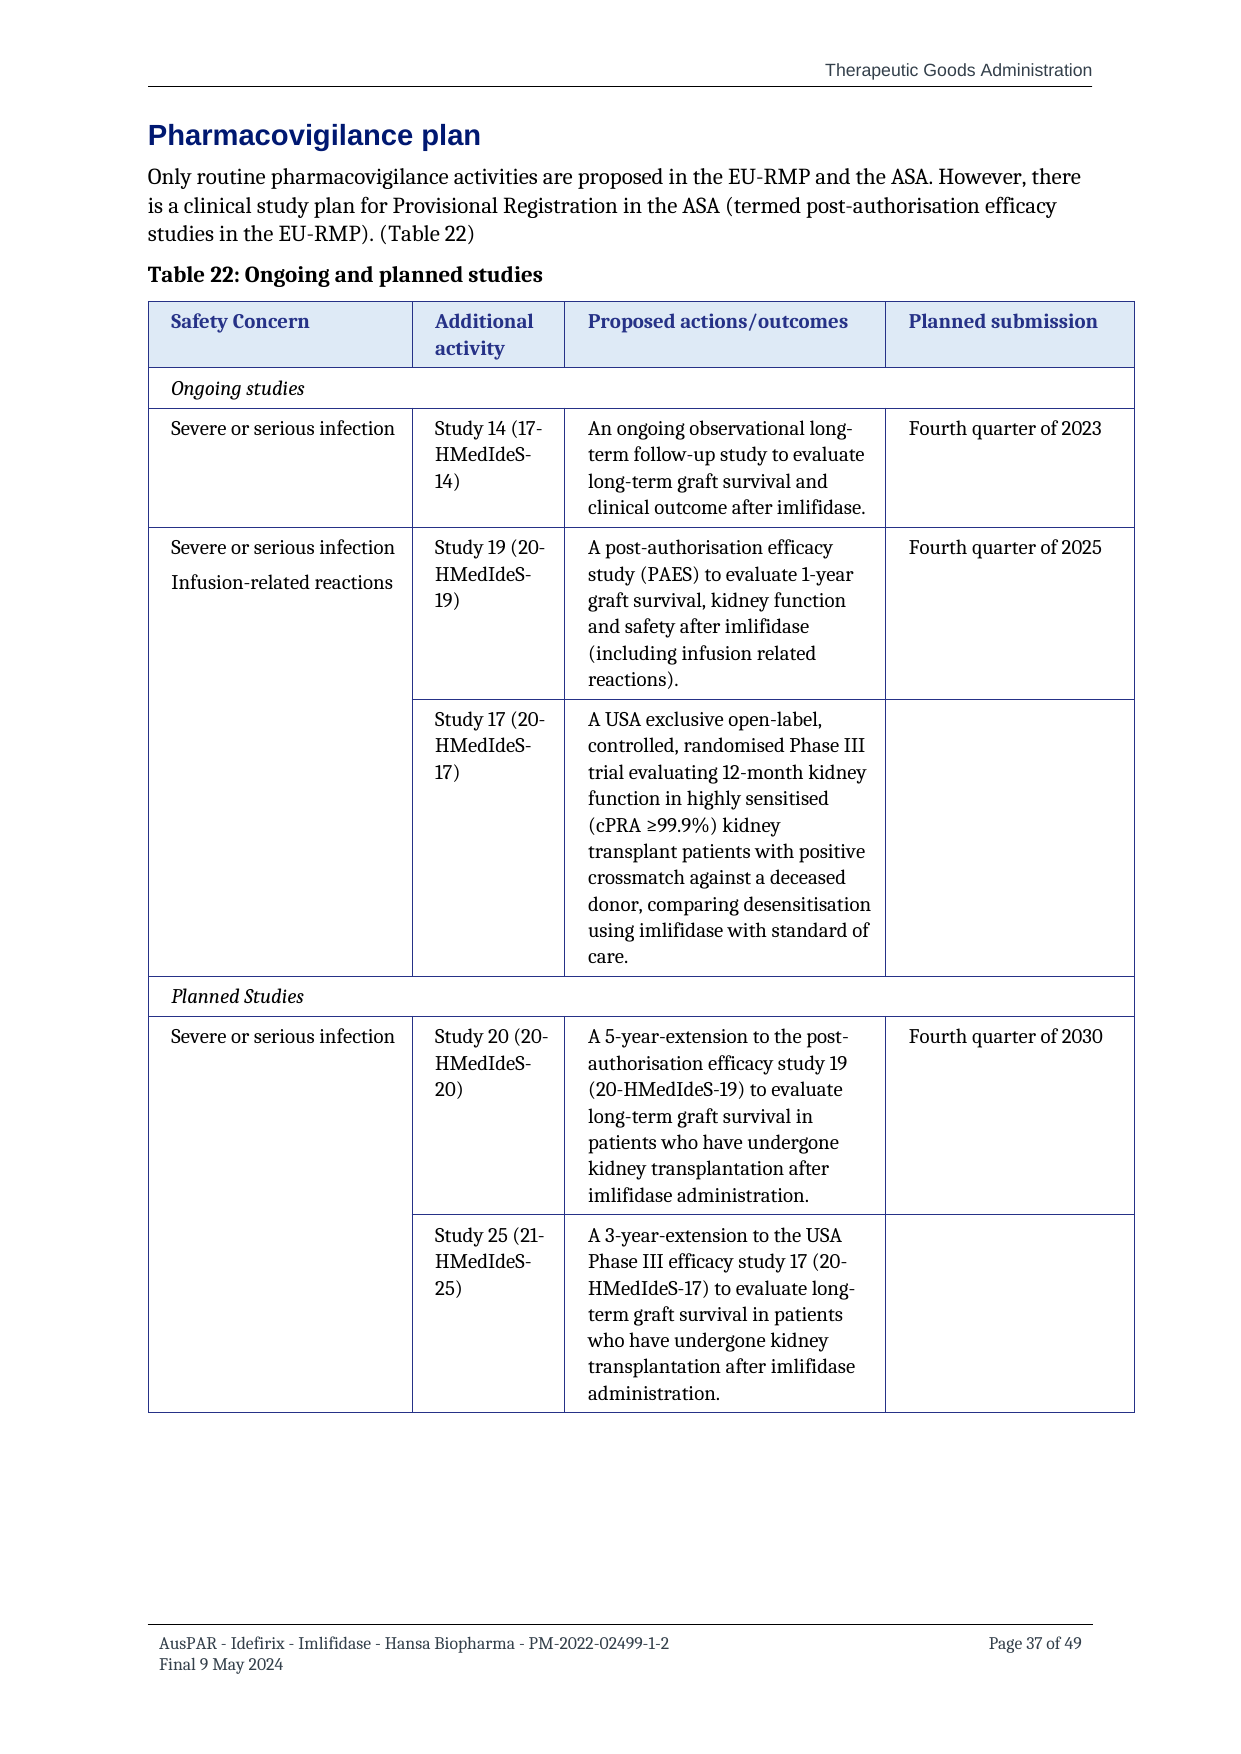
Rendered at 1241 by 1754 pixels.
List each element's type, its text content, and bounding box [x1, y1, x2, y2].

table_cell Fourth quarter of 2030 [886, 1017, 1134, 1214]
table_cell Severe or serious infection [149, 409, 412, 527]
table_cell An ongoing observational long-term follow-up study to evaluate long-term graft survival and clinical outcome after imlifidase. [565, 409, 885, 527]
table_cell [886, 700, 1134, 976]
table_header Safety Concern [149, 302, 412, 367]
table_cell Severe or serious infection Infusion-related reactions [149, 528, 412, 976]
table_header Additional activity [413, 302, 564, 367]
table_cell A 5-year-extension to the post-authorisation efficacy study 19 (20-HMedIdeS-19) to evaluate long-term graft survival in patients who have undergone kidney transplantation after imlifidase administration. [565, 1017, 885, 1214]
table_cell Study 19 (20-HMedIdeS-19) [413, 528, 564, 698]
table_cell A USA exclusive open-label, controlled, randomised Phase III trial evaluating 12-month kidney function in highly sensitised (cPRA ≥99.9%) kidney transplant patients with positive crossmatch against a deceased donor, comparing desensitisation using imlifidase with standard of care. [565, 700, 885, 976]
table_cell Ongoing studies [149, 368, 1134, 407]
table_cell Study 20 (20-HMedIdeS-20) [413, 1017, 564, 1214]
table_cell [886, 1215, 1134, 1412]
table_cell A post-authorisation efficacy study (PAES) to evaluate 1-year graft survival, kidney function and safety after imlifidase (including infusion related reactions). [565, 528, 885, 698]
table_cell Study 17 (20-HMedIdeS-17) [413, 700, 564, 976]
table_cell Study 14 (17-HMedIdeS-14) [413, 409, 564, 527]
table_header Planned submission [886, 302, 1134, 367]
subtitle Pharmacovigilance plan [148, 118, 1092, 152]
table_header Proposed actions/outcomes [565, 302, 885, 367]
table_cell A 3-year-extension to the USA Phase III efficacy study 17 (20-HMedIdeS-17) to evaluate long-term graft survival in patients who have undergone kidney transplantation after imlifidase administration. [565, 1215, 885, 1412]
table_cell Fourth quarter of 2023 [886, 409, 1134, 527]
table_cell Fourth quarter of 2025 [886, 528, 1134, 698]
table_cell Planned Studies [149, 977, 1134, 1016]
table_cell Severe or serious infection [149, 1017, 412, 1412]
table_cell Study 25 (21-HMedIdeS-25) [413, 1215, 564, 1412]
